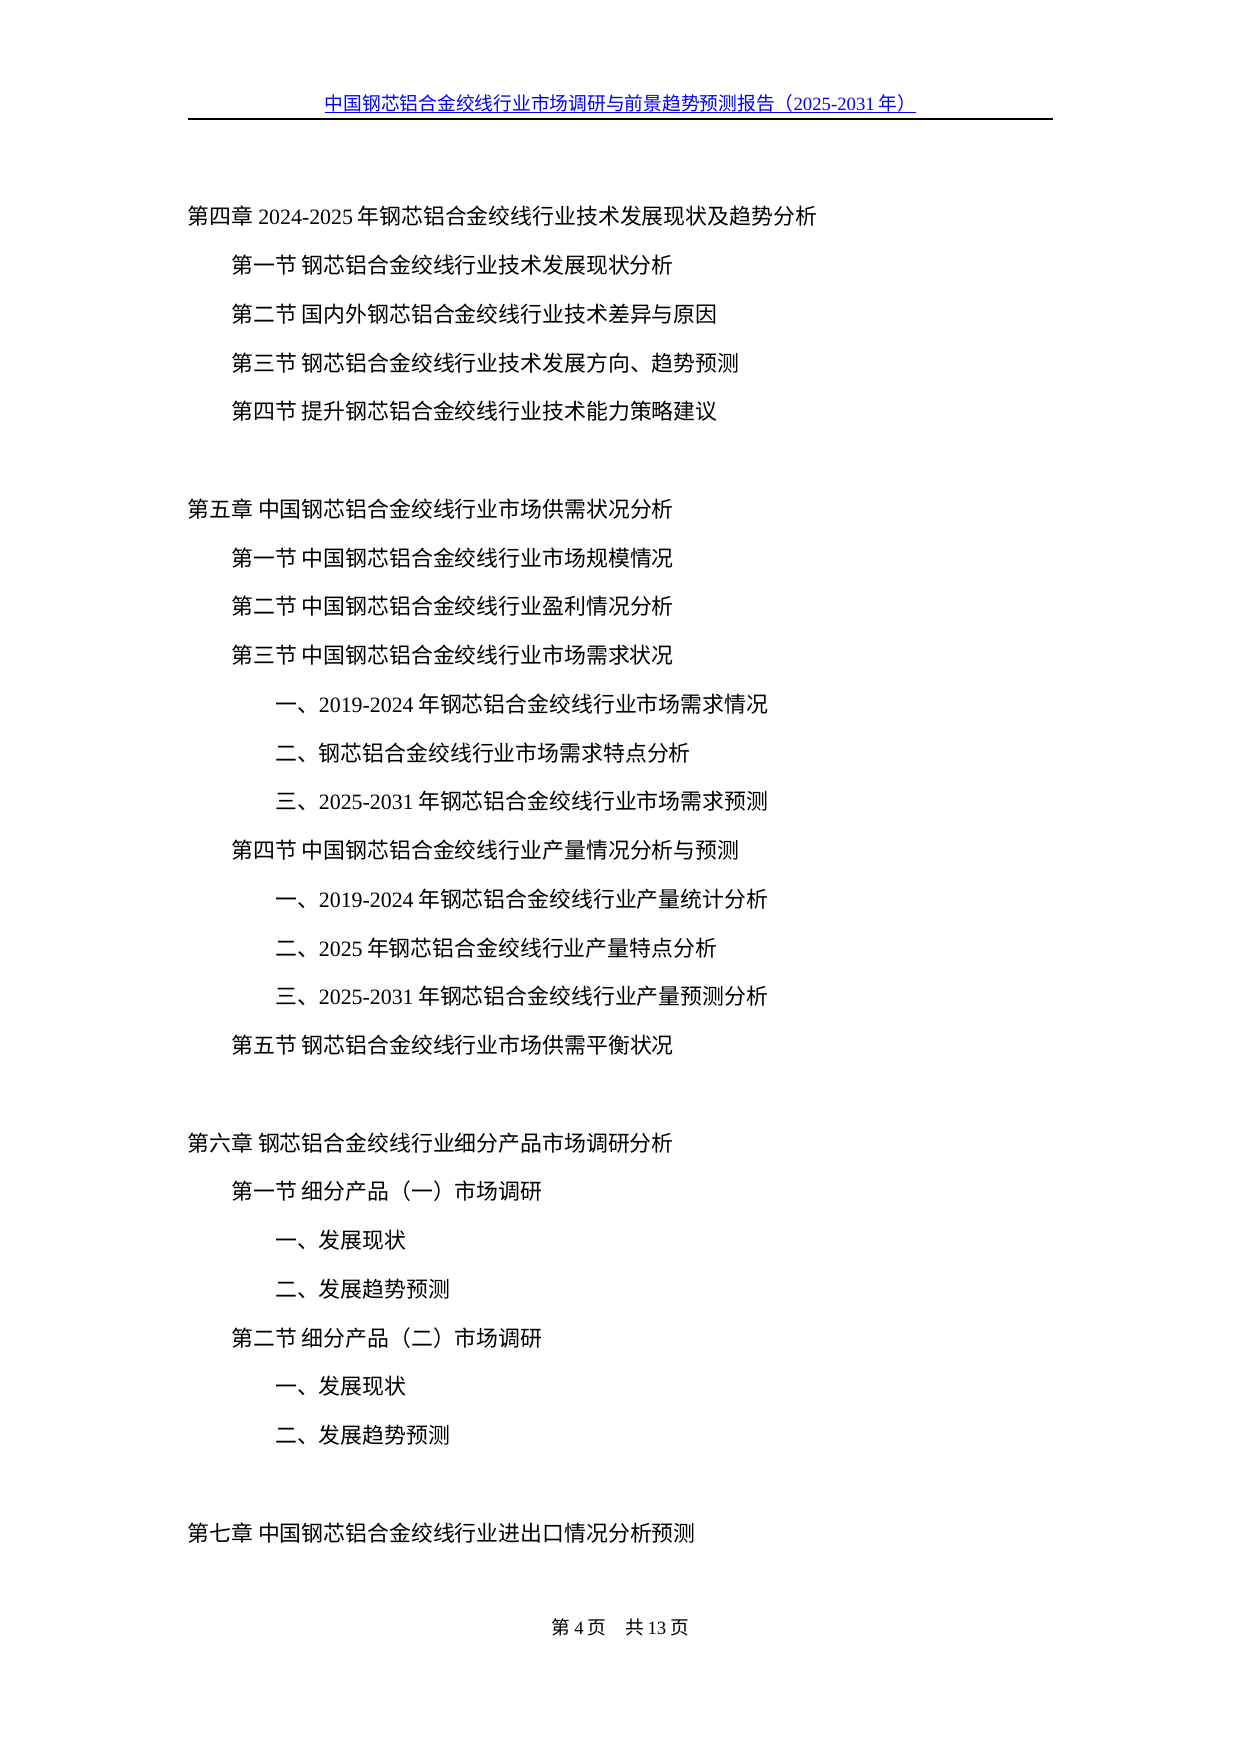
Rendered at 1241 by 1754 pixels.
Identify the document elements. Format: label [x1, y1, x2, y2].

text [187, 150, 1053, 1548]
